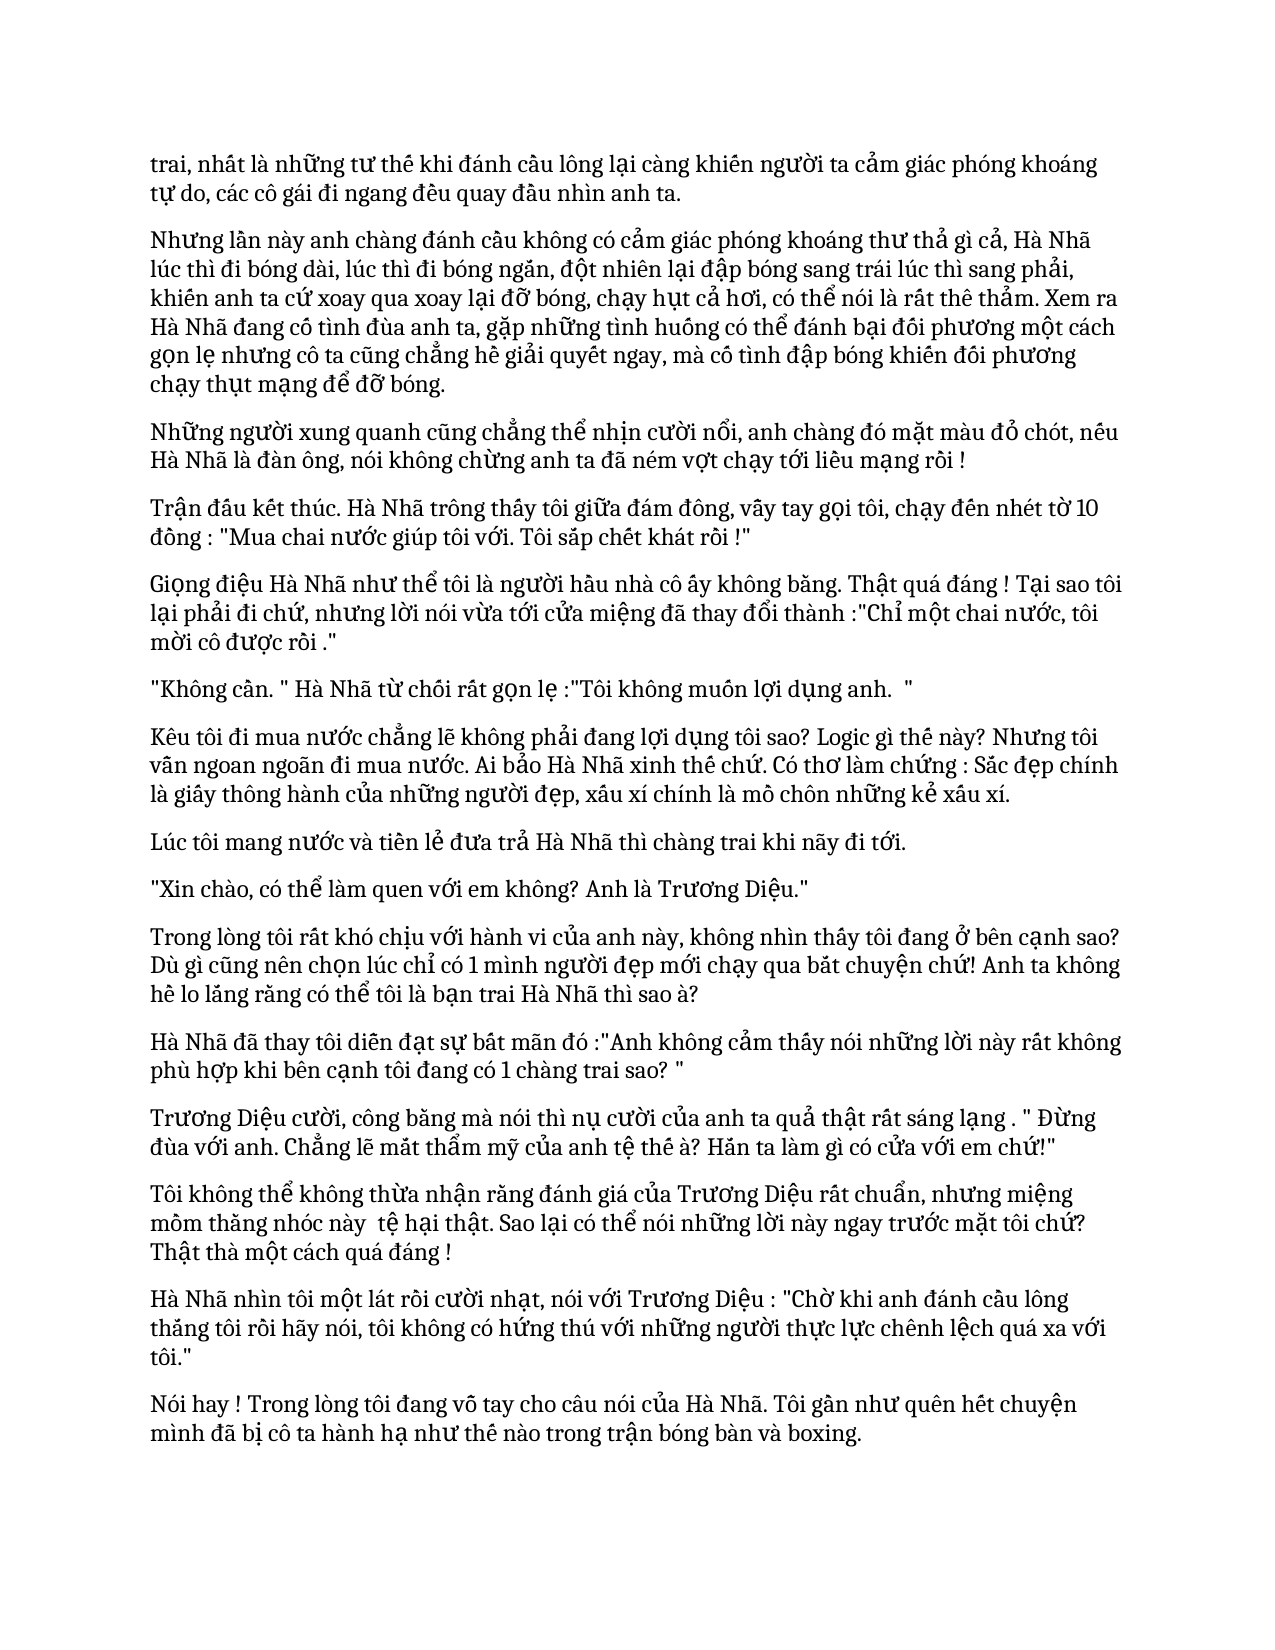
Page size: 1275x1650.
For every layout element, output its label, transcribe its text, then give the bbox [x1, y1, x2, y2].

text Nhưng lần này anh chàng đánh cầu không có cảm giác phóng khoáng thư thả gì cả, Hà Nhã lúc thì đi bóng dài, lúc thì đi bóng ngắn, đột nhiên lại đập bóng sang trái lúc thì sang phải, khiến anh ta cứ xoay qua xoay lại đỡ bóng, chạy hụt cả hơi, có thể nói là rất thê thảm. Xem ra Hà Nhã đang cố tình đùa anh ta, gặp những tình huống có thể đánh bại đối phương một cách gọn lẹ nhưng cô ta cũng chẳng hề giải quyết ngay, mà cố tình đập bóng khiến đối phương chạy thụt mạng để đỡ bóng. [150, 226, 1125, 399]
text Trong lòng tôi rất khó chịu với hành vi của anh này, không nhìn thấy tôi đang ở bên cạnh sao? Dù gì cũng nên chọn lúc chỉ có 1 mình người đẹp mới chạy qua bắt chuyện chứ! Anh ta không hề lo lắng rằng có thể tôi là bạn trai Hà Nhã thì sao à? [150, 922, 1125, 1009]
text Tôi không thể không thừa nhận rằng đánh giá của Trương Diệu rất chuẩn, nhưng miệng mồm thằng nhóc này tệ hại thật. Sao lại có thể nói những lời này ngay trước mặt tôi chứ? Thật thà một cách quá đáng ! [150, 1180, 1125, 1266]
text Nói hay ! Trong lòng tôi đang vỗ tay cho câu nói của Hà Nhã. Tôi gần như quên hết chuyện mình đã bị cô ta hành hạ như thế nào trong trận bóng bàn và boxing. [150, 1390, 1125, 1447]
text Hà Nhã nhìn tôi một lát rồi cười nhạt, nói với Trương Diệu : "Chờ khi anh đánh cầu lông thắng tôi rồi hãy nói, tôi không có hứng thú với những người thực lực chênh lệch quá xa với tôi." [150, 1285, 1125, 1371]
text Trương Diệu cười, công bằng mà nói thì nụ cười của anh ta quả thật rất sáng lạng . " Đừng đùa với anh. Chẳng lẽ mắt thẩm mỹ của anh tệ thế à? Hắn ta làm gì có cửa với em chứ!" [150, 1104, 1125, 1161]
text Hà Nhã đã thay tôi diễn đạt sự bất mãn đó :"Anh không cảm thấy nói những lời này rất không phù hợp khi bên cạnh tôi đang có 1 chàng trai sao? " [150, 1027, 1125, 1085]
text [150, 150, 1125, 207]
text "Không cần. " Hà Nhã từ chối rất gọn lẹ :"Tôi không muốn lợi dụng anh. " [150, 675, 1125, 704]
text "Xin chào, có thể làm quen với em không? Anh là Trương Diệu." [150, 875, 1125, 904]
text Giọng điệu Hà Nhã như thể tôi là người hầu nhà cô ấy không bằng. Thật quá đáng ! Tại sao tôi lại phải đi chứ, nhưng lời nói vừa tới cửa miệng đã thay đổi thành :"Chỉ một chai nước, tôi mời cô được rồi ." [150, 570, 1125, 656]
text Lúc tôi mang nước và tiền lẻ đưa trả Hà Nhã thì chàng trai khi nãy đi tới. [150, 827, 1125, 856]
text Kêu tôi đi mua nước chẳng lẽ không phải đang lợi dụng tôi sao? Logic gì thế này? Nhưng tôi vẫn ngoan ngoãn đi mua nước. Ai bảo Hà Nhã xinh thế chứ. Có thơ làm chứng : Sắc đẹp chính là giấy thông hành của những người đẹp, xấu xí chính là mồ chôn những kẻ xấu xí. [150, 722, 1125, 809]
text Trận đấu kết thúc. Hà Nhã trông thấy tôi giữa đám đông, vẫy tay gọi tôi, chạy đến nhét tờ 10 đồng : "Mua chai nước giúp tôi với. Tôi sắp chết khát rồi !" [150, 494, 1125, 551]
text Những người xung quanh cũng chẳng thể nhịn cười nổi, anh chàng đó mặt màu đỏ chót, nếu Hà Nhã là đàn ông, nói không chừng anh ta đã ném vợt chạy tới liều mạng rồi ! [150, 417, 1125, 475]
